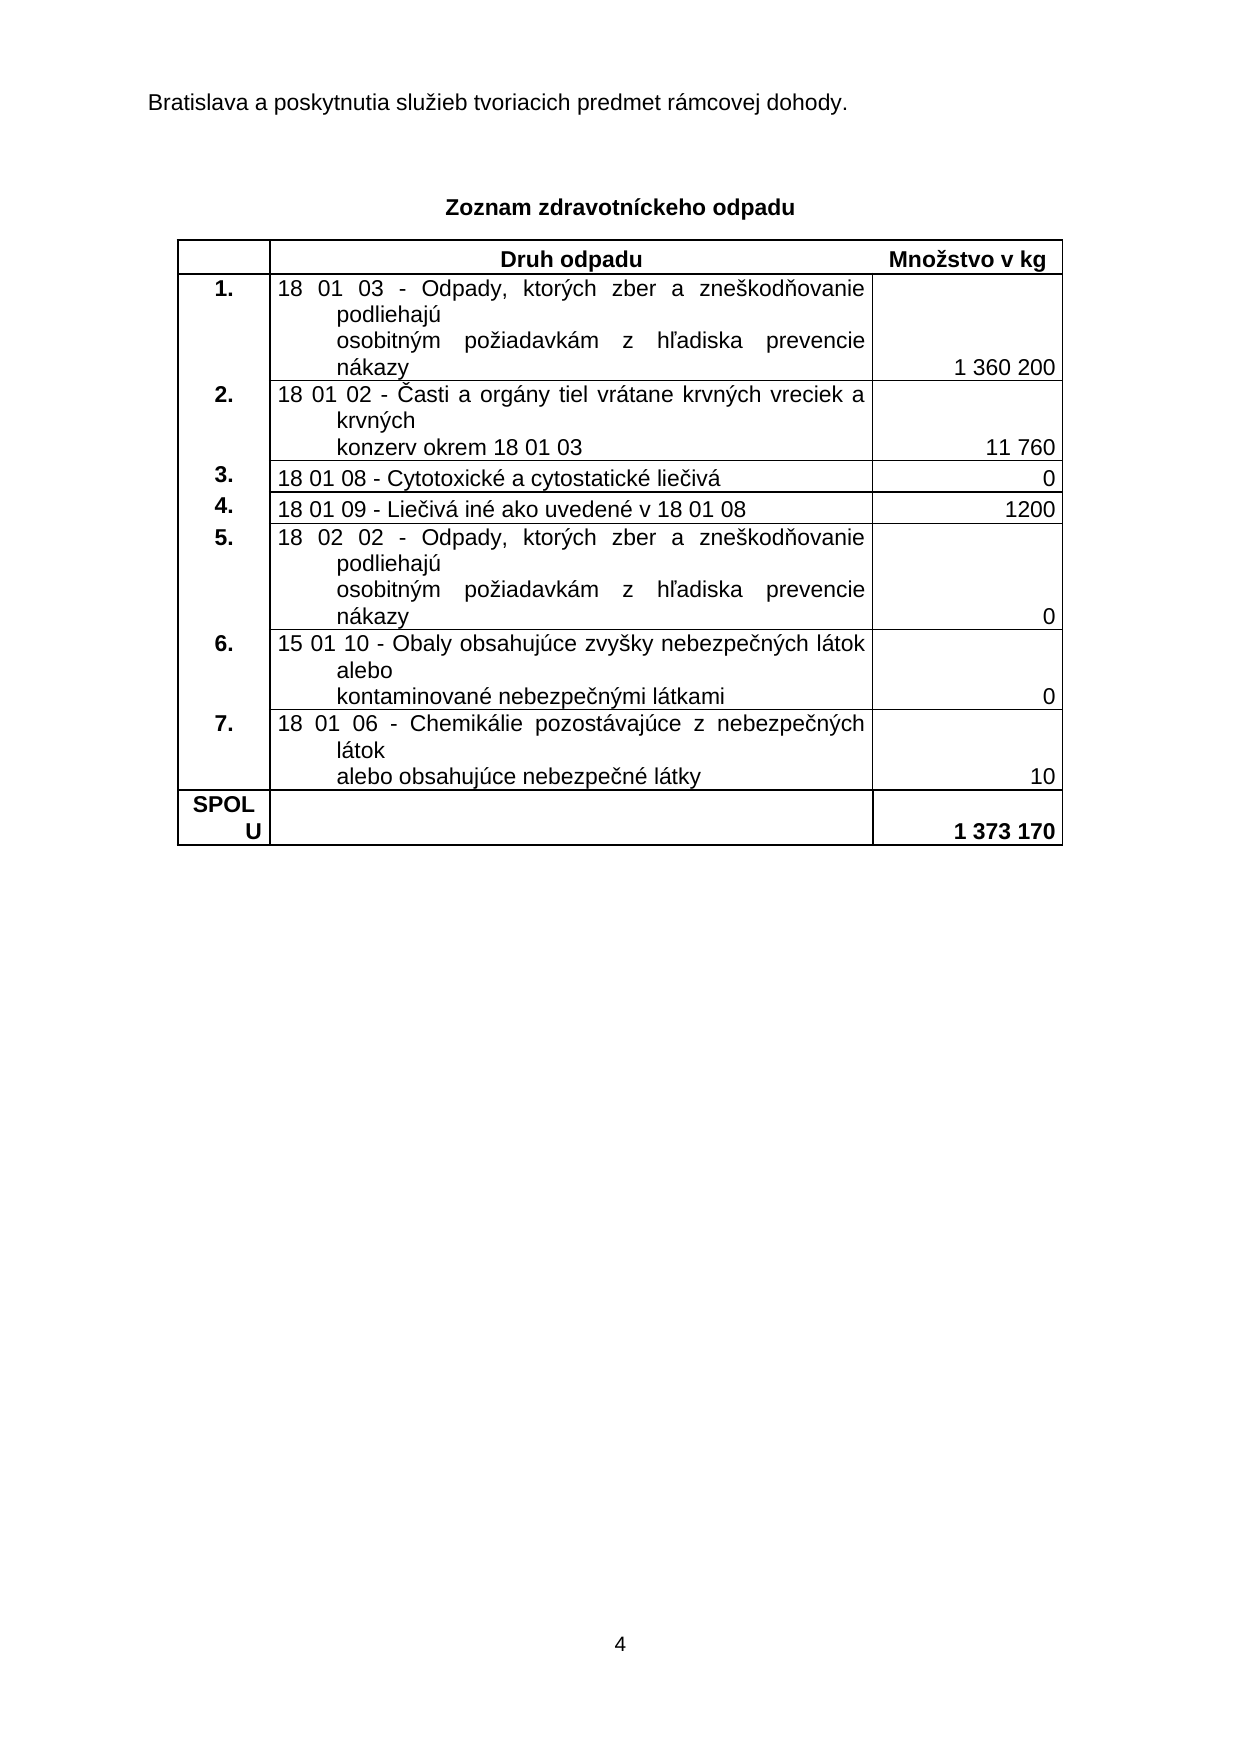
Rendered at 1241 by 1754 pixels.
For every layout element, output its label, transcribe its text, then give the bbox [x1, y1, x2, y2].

table_header Druh odpadu [271, 241, 873, 273]
table_cell 18 01 03 - Odpady, ktorých zber a zneškodňovanie podliehajú osobitným požiadavkám z hľadiska prevencie nákazy [271, 275, 872, 380]
table_cell [271, 791, 872, 844]
table_cell 7. [179, 709, 269, 789]
text Zoznam zdravotníckeho odpadu [148, 194, 1092, 221]
table_cell 6. [179, 629, 269, 709]
table_cell 18 01 09 - Liečivá iné ako uvedené v 18 01 08 [271, 493, 872, 523]
table_cell 18 01 02 - Časti a orgány tiel vrátane krvných vreciek a krvných konzerv okrem 18 01 03 [271, 381, 872, 460]
table_cell 1 360 200 [873, 275, 1062, 380]
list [148, 89, 1093, 115]
table_cell SPOLU [179, 791, 269, 844]
table_header Množstvo v kg [873, 241, 1062, 273]
table_cell 11 760 [873, 381, 1062, 460]
table_cell 18 02 02 - Odpady, ktorých zber a zneškodňovanie podliehajú osobitným požiadavkám z hľadiska prevencie nákazy [271, 524, 872, 629]
table_cell 1 373 170 [874, 791, 1062, 844]
table_cell 10 [873, 710, 1062, 789]
table_cell 0 [873, 630, 1062, 709]
table_cell 0 [873, 524, 1062, 629]
table_header [179, 241, 269, 273]
table_cell 1. [179, 275, 269, 380]
table_cell 3. [179, 460, 269, 491]
table_cell 15 01 10 - Obaly obsahujúce zvyšky nebezpečných látok alebo kontaminované nebezpečnými látkami [271, 630, 872, 709]
table_cell 2. [179, 380, 269, 460]
table_cell 4. [179, 491, 269, 523]
table_cell 18 01 06 - Chemikálie pozostávajúce z nebezpečných látok alebo obsahujúce nebezpečné látky [271, 710, 872, 789]
table_cell 18 01 08 - Cytotoxické a cytostatické liečivá [271, 461, 872, 491]
table_cell 1200 [873, 493, 1062, 523]
table_cell 0 [873, 461, 1062, 491]
table_cell 5. [179, 523, 269, 629]
